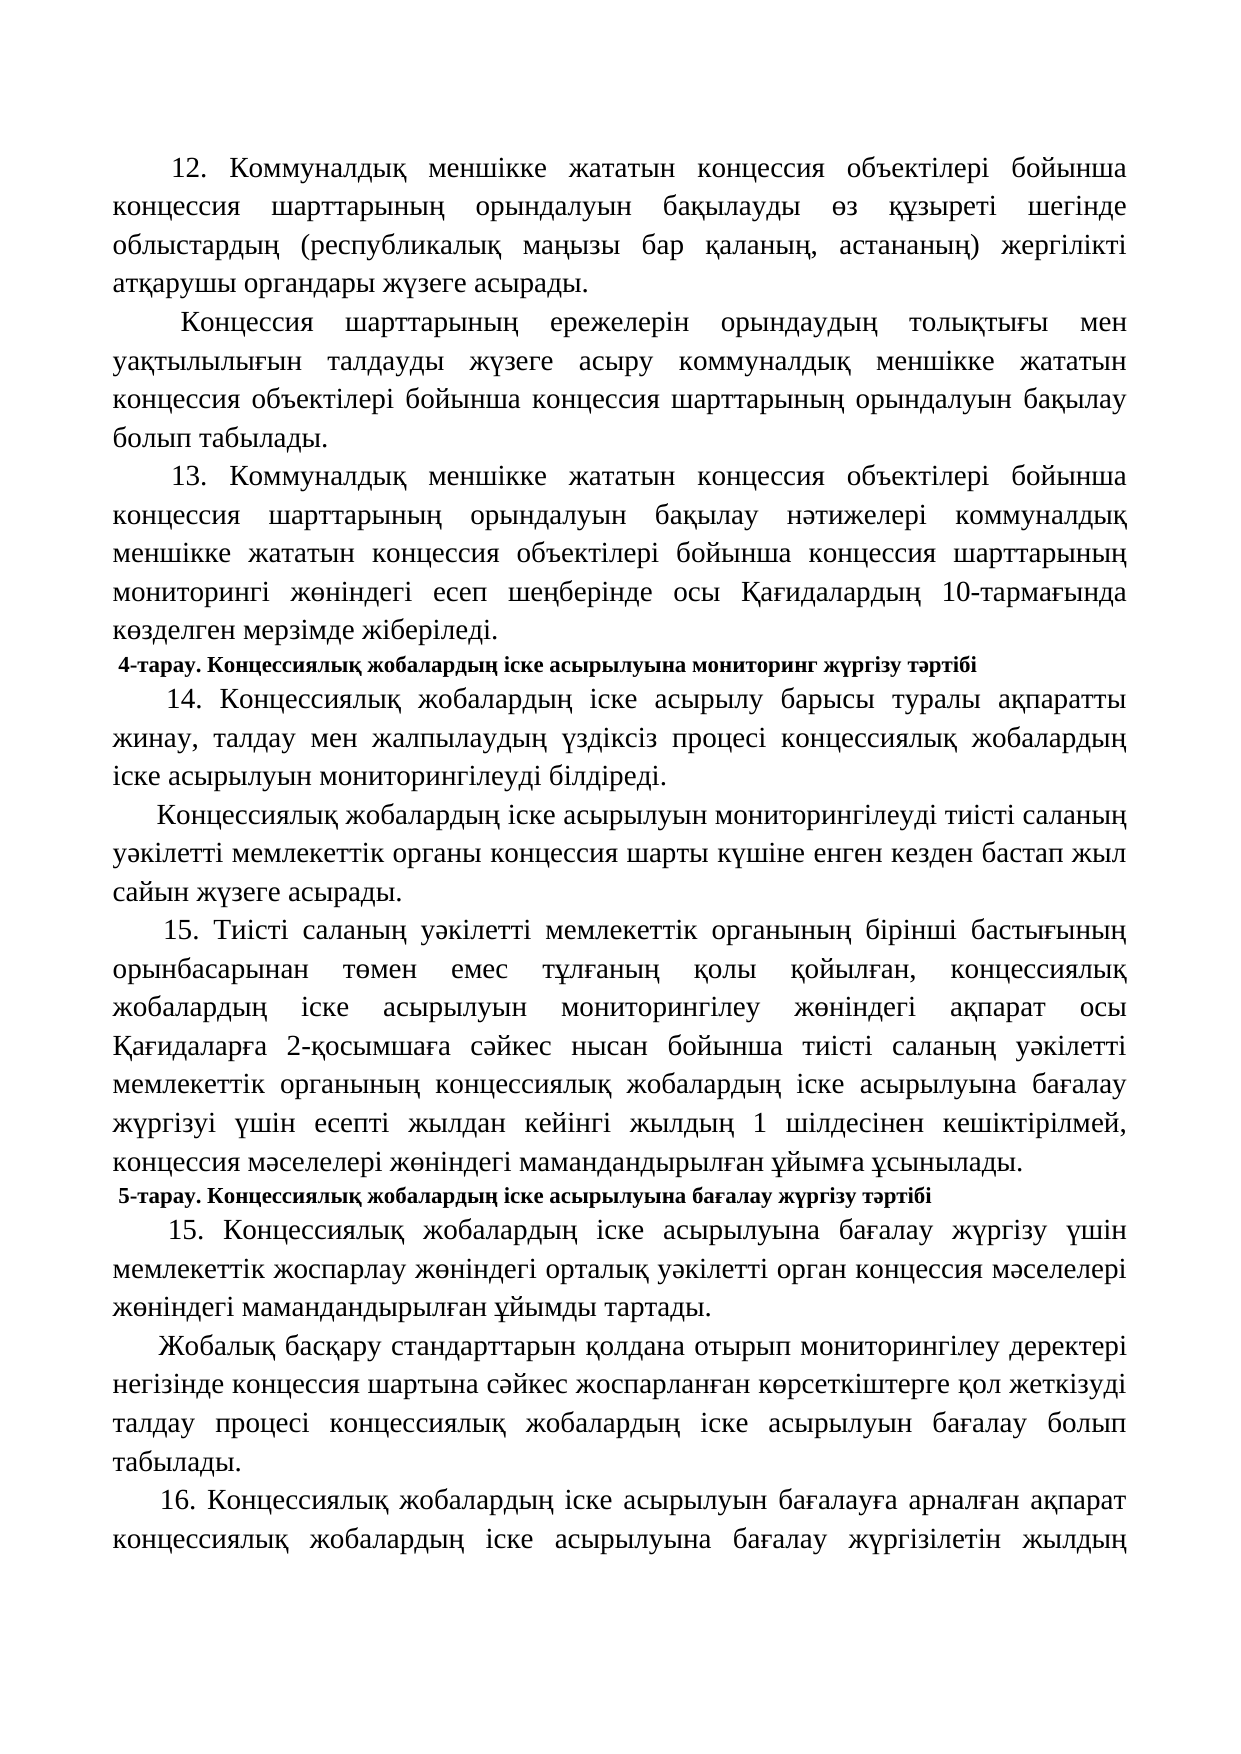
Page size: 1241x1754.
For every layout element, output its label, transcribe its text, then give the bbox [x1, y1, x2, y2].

text 5-тарау. Концессиялық жобалардың іске асырылуына бағалау жүргізу тәртібі [112, 1182, 1128, 1209]
text 15. Тиісті саланың уәкілетті мемлекеттік органының бірінші бастығының орынбасарынан төмен емес тұлғаның қолы қойылған, концессиялық жобалардың іске асырылуын мониторингілеу жөніндегі ақпарат осы Қағидаларға 2-қосымшаға сәйкес нысан бойынша тиісті саланың уәкілетті мемлекеттік органының концессиялық жобалардың іске асырылуына бағалау жүргізуі үшін есепті жылдан кейінгі жылдың 1 шілдесінен кешіктірілмей, концессия мәселелері жөніндегі мамандандырылған ұйымға ұсынылады. [112, 912, 1128, 1177]
text 13. Коммуналдық меншікке жататын концессия объектілері бойынша концессия шарттарының орындалуын бақылау нәтижелері коммуналдық меншікке жататын концессия объектілері бойынша концессия шарттарының мониторингі жөніндегі есеп шеңберінде осы Қағидалардың 10-тармағында көзделген мерзімде жіберіледі. [112, 458, 1128, 646]
text 15. Концессиялық жобалардың іске асырылуына бағалау жүргізу үшін мемлекеттік жоспарлау жөніндегі орталық уәкілетті орган концессия мәселелері жөніндегі мамандандырылған ұйымды тартады. [112, 1212, 1128, 1323]
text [112, 1482, 1128, 1554]
text Жобалық басқару стандарттарын қолдана отырып мониторингілеу деректері негізінде концессия шартына сәйкес жоспарланған көрсеткіштерге қол жеткізуді талдау процесі концессиялық жобалардың іске асырылуын бағалау болып табылады. [112, 1328, 1128, 1477]
text 14. Концессиялық жобалардың іске асырылу барысы туралы ақпаратты жинау, талдау мен жалпылаудың үздіксіз процесі концессиялық жобалардың іске асырылуын мониторингілеуді білдіреді. [112, 681, 1128, 792]
text 4-тарау. Концессиялық жобалардың іске асырылуына мониторинг жүргізу тәртібі [112, 651, 1128, 677]
text Концессиялық жобалардың іске асырылуын мониторингілеуді тиісті саланың уәкілетті мемлекеттік органы концессия шарты күшіне енген кезден бастап жыл сайын жүзеге асырады. [112, 797, 1128, 907]
text Концессия шарттарының ережелерін орындаудың толықтығы мен уақтылылығын талдауды жүзеге асыру коммуналдық меншікке жататын концессия объектілері бойынша концессия шарттарының орындалуын бақылау болып табылады. [112, 304, 1128, 453]
text 12. Коммуналдық меншiкке жататын концессия объектiлерi бойынша концессия шарттарының орындалуын бақылауды өз құзыретi шегiнде облыстардың (республикалық маңызы бар қаланың, астананың) жергiлiктi атқарушы органдары жүзеге асырады. [112, 150, 1128, 299]
